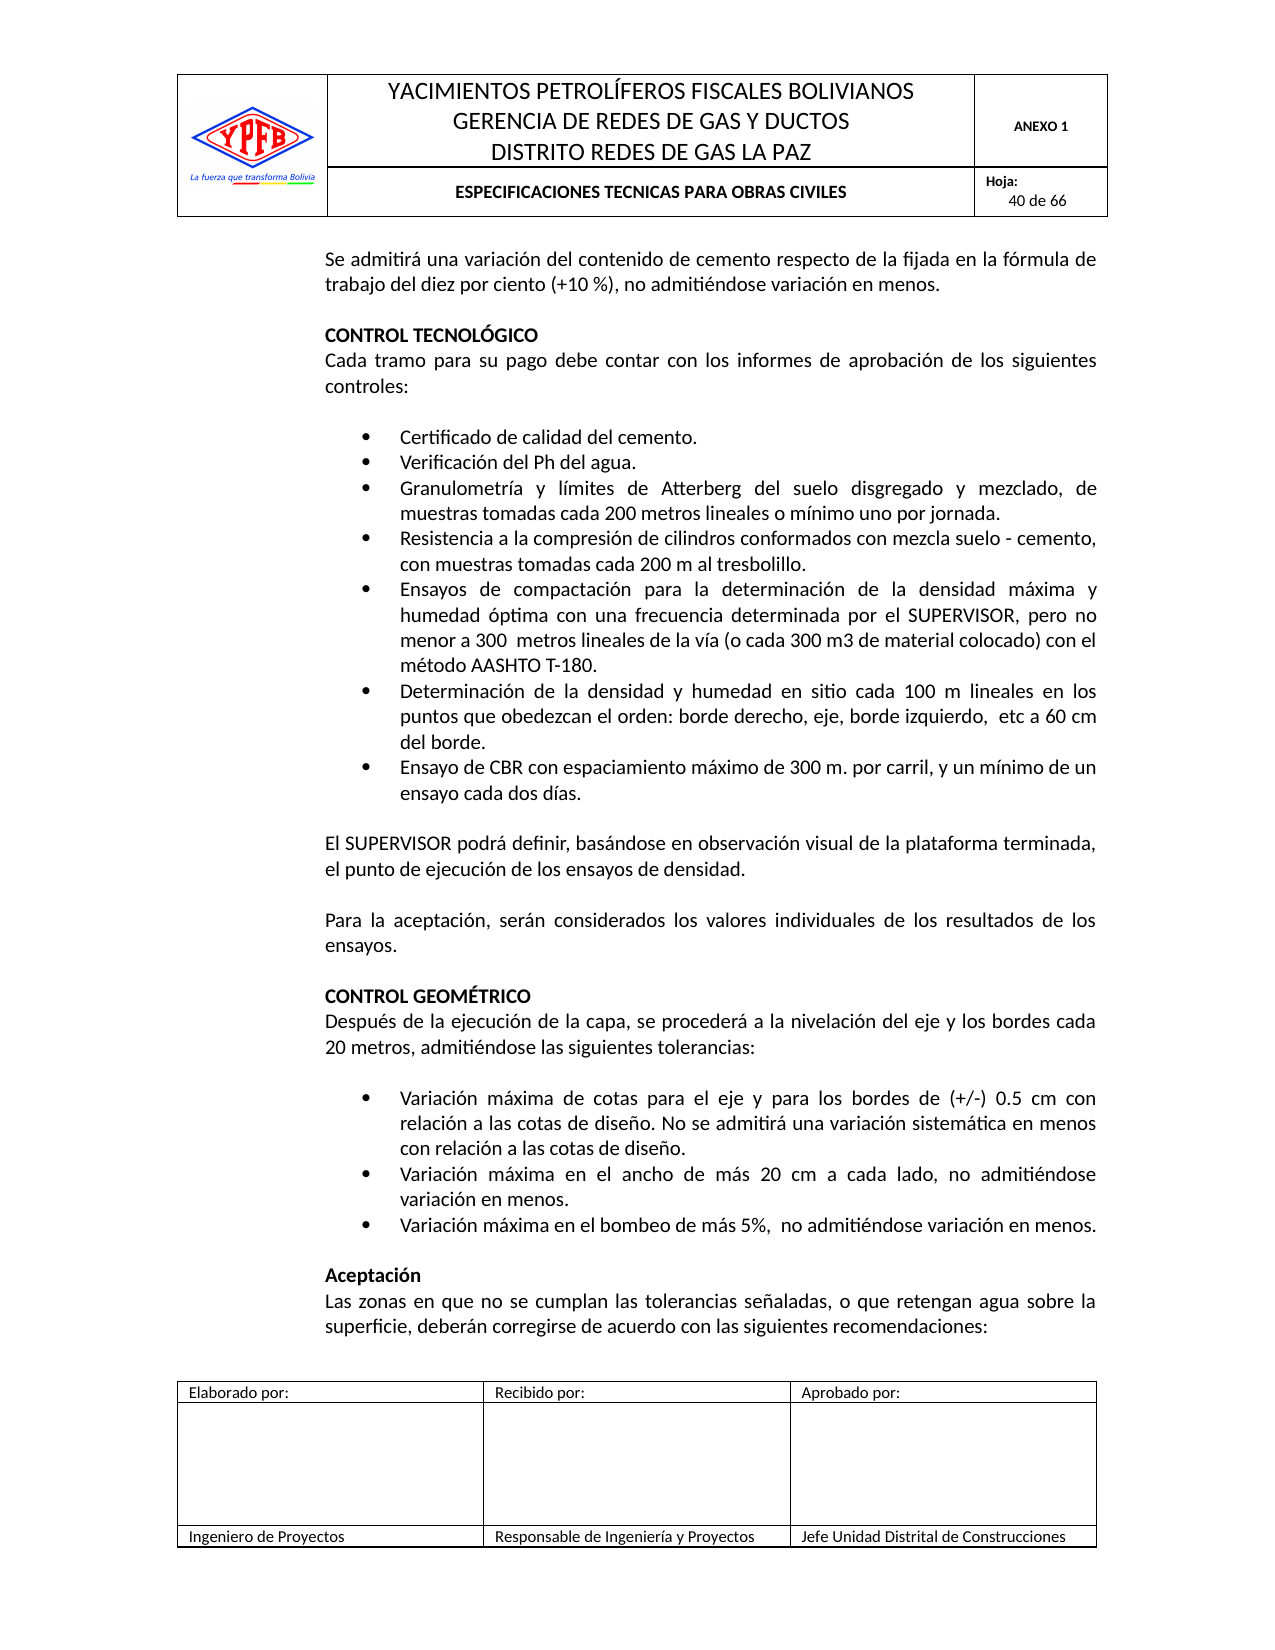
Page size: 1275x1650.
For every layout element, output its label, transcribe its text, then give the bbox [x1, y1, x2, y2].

text Se admitirá una variación del contenido de cemento respecto de la fijada en la fórmula de trabajo del diez por ciento (+10 %), no admitiéndose variación en menos. [325, 246, 1098, 297]
text Después de la ejecución de la capa, se procederá a la nivelación del eje y los bordes cada 20 metros, admitiéndose las siguientes tolerancias: [325, 1008, 1098, 1059]
text CONTROL TECNOLÓGICO [325, 322, 1098, 348]
list Granulometría y límites de Atterberg del suelo disgregado y mezclado, de muestras tomadas cada 200 metros lineales o mínimo uno por jornada. [362, 475, 1098, 526]
list Certificado de calidad del cemento. [362, 424, 1098, 449]
list Determinación de la densidad y humedad en sitio cada 100 m lineales en los puntos que obedezcan el orden: borde derecho, eje, borde izquierdo, etc a 60 cm del borde. [362, 678, 1098, 754]
text CONTROL GEOMÉTRICO [325, 983, 1098, 1008]
list Variación máxima en el bombeo de más 5%, no admitiéndose variación en menos. [362, 1212, 1098, 1237]
list Ensayo de CBR con espaciamiento máximo de 300 m. por carril, y un mínimo de un ensayo cada dos días. [362, 754, 1098, 805]
text Las zonas en que no se cumplan las tolerancias señaladas, o que retengan agua sobre la superficie, deberán corregirse de acuerdo con las siguientes recomendaciones: [325, 1288, 1098, 1339]
list Resistencia a la compresión de cilindros conformados con mezcla suelo - cemento, con muestras tomadas cada 200 m al tresbolillo. [362, 526, 1098, 576]
list Variación máxima en el ancho de más 20 cm a cada lado, no admitiéndose variación en menos. [362, 1161, 1098, 1212]
picture [188, 102, 316, 189]
text Para la aceptación, serán considerados los valores individuales de los resultados de los ensayos. [325, 907, 1098, 958]
list Variación máxima de cotas para el eje y para los bordes de (+/-) 0.5 cm con relación a las cotas de diseño. No se admitirá una variación sistemática en menos con relación a las cotas de diseño. [362, 1085, 1098, 1161]
list Ensayos de compactación para la determinación de la densidad máxima y humedad óptima con una frecuencia determinada por el SUPERVISOR, pero no menor a 300 metros lineales de la vía (o cada 300 m3 de material colocado) con el método AASHTO T-180. [362, 576, 1098, 678]
text El SUPERVISOR podrá definir, basándose en observación visual de la plataforma terminada, el punto de ejecución de los ensayos de densidad. [325, 831, 1098, 881]
text Aceptación [325, 1263, 1098, 1288]
text Cada tramo para su pago debe contar con los informes de aprobación de los siguientes controles: [325, 348, 1098, 398]
list Verificación del Ph del agua. [362, 449, 1098, 475]
